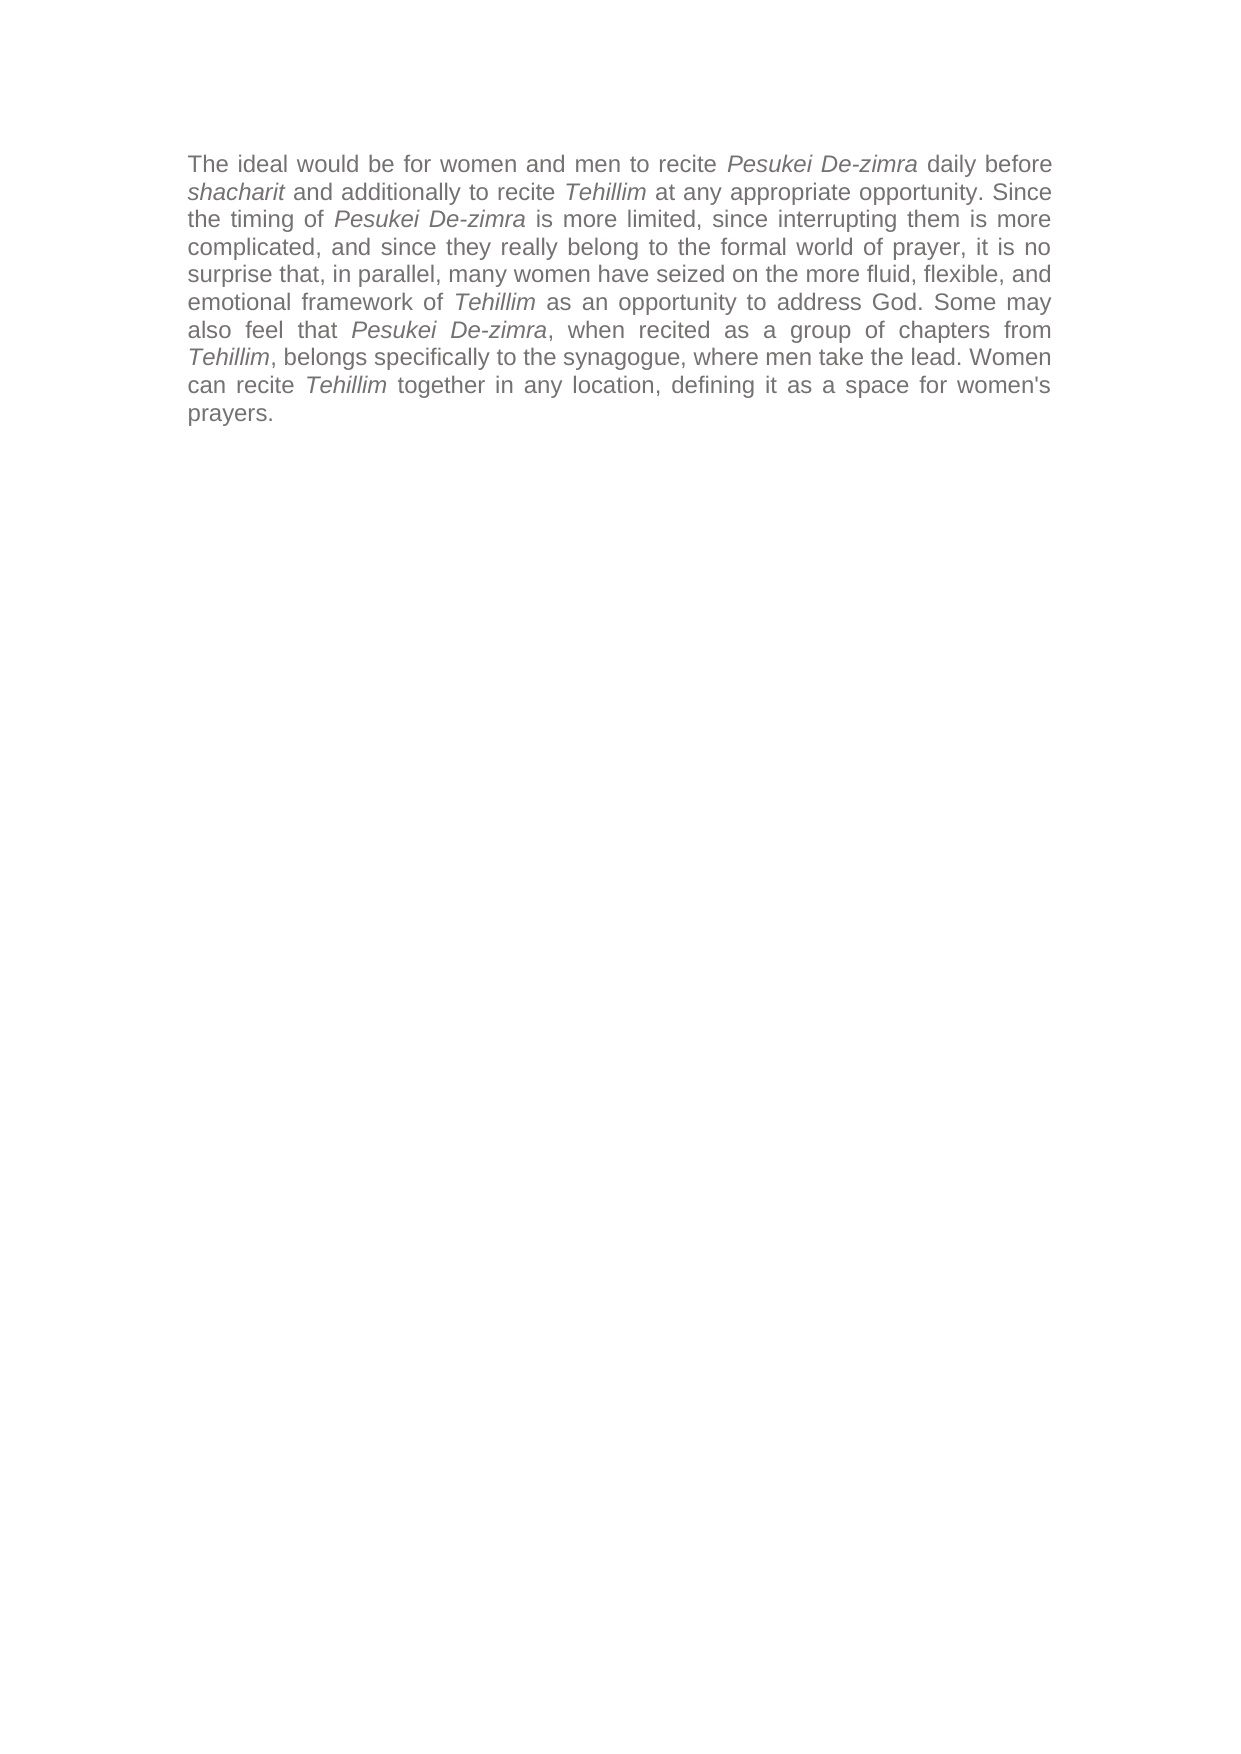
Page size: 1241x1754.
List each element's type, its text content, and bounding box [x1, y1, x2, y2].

text The ideal would be for women and men to recite Pesukei De-zimra daily before shacharit and additionally to recite Tehillim at any appropriate opportunity. Since the timing of Pesukei De-zimra is more limited, since interrupting them is more complicated, and since they really belong to the formal world of prayer, it is no surprise that, in parallel, many women have seized on the more fluid, flexible, and emotional framework of Tehillim as an opportunity to address God. Some may also feel that Pesukei De-zimra, when recited as a group of chapters from Tehillim, belongs specifically to the synagogue, where men take the lead. Women can recite Tehillim together in any location, defining it as a space for women's prayers. [187, 150, 1053, 426]
